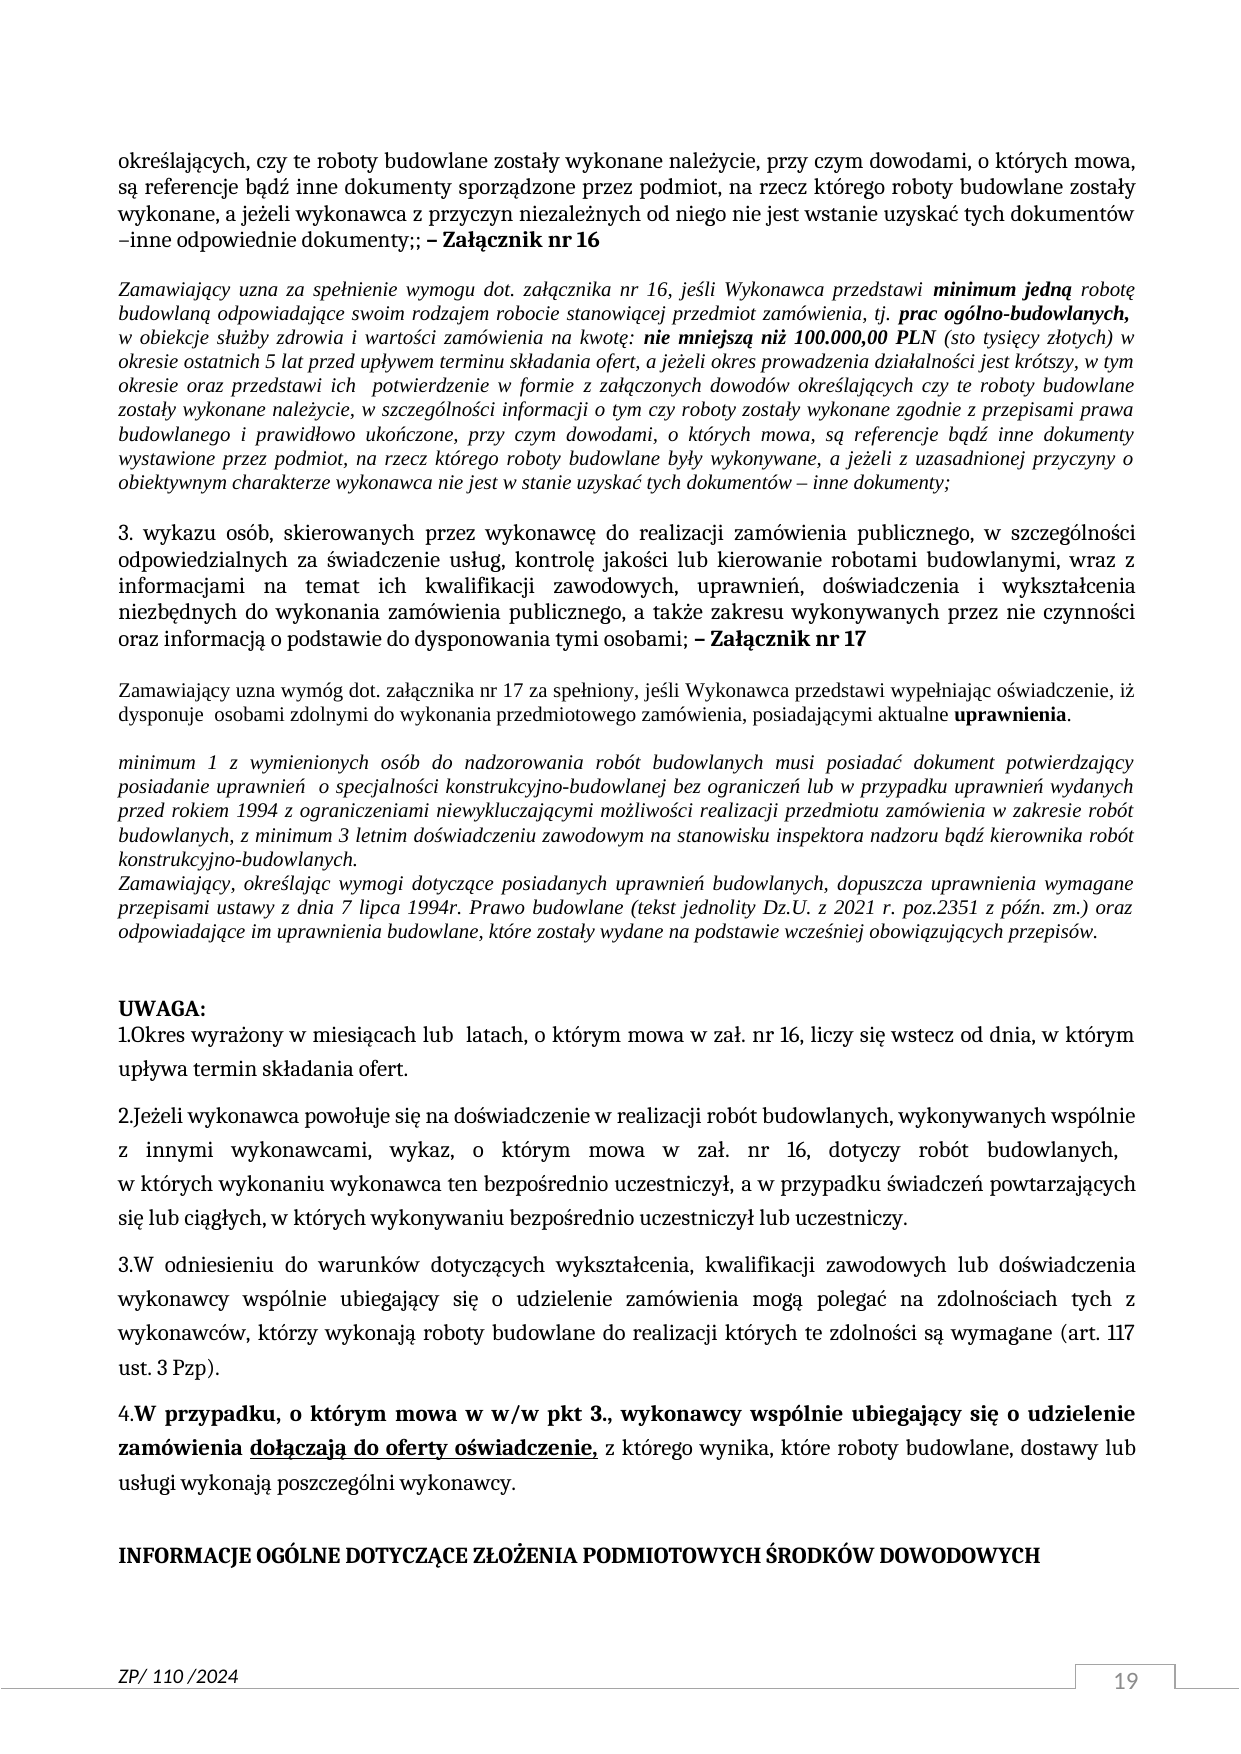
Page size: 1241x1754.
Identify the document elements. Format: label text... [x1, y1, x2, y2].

text UWAGA: [118, 996, 1137, 1022]
text 2.Jeżeli wykonawca powołuje się na doświadczenie w realizacji robót budowlanych, wykonywanych wspólnie z innymi wykonawcami, wykaz, o którym mowa w zał. nr 16, dotyczy robót budowlanych, w których wykonaniu wykonawca ten bezpośrednio uczestniczył, a w przypadku świadczeń powtarzających się lub ciągłych, w których wykonywaniu bezpośrednio uczestniczył lub uczestniczy. [118, 1103, 1137, 1232]
text Zamawiający, określając wymogi dotyczące posiadanych uprawnień budowlanych, dopuszcza uprawnienia wymagane przepisami ustawy z dnia 7 lipca 1994r. Prawo budowlane (tekst jednolity Dz.U. z 2021 r. poz.2351 z późn. zm.) oraz odpowiadające im uprawnienia budowlane, które zostały wydane na podstawie wcześniej obowiązujących przepisów. [118, 871, 1137, 943]
text 4.W przypadku, o którym mowa w w/w pkt 3., wykonawcy wspólnie ubiegający się o udzielenie zamówienia dołączają do oferty oświadczenie, z którego wynika, które roboty budowlane, dostawy lub usługi wykonają poszczególni wykonawcy. [118, 1401, 1137, 1496]
text INFORMACJE OGÓLNE DOTYCZĄCE ZŁOŻENIA PODMIOTOWYCH ŚRODKÓW DOWODOWYCH [118, 1543, 1137, 1569]
text 3. wykazu osób, skierowanych przez wykonawcę do realizacji zamówienia publicznego, w szczególności odpowiedzialnych za świadczenie usług, kontrolę jakości lub kierowanie robotami budowlanymi, wraz z informacjami na temat ich kwalifikacji zawodowych, uprawnień, doświadczenia i wykształcenia niezbędnych do wykonania zamówienia publicznego, a także zakresu wykonywanych przez nie czynności oraz informacją o podstawie do dysponowania tymi osobami; – Załącznik nr 17 [118, 520, 1137, 652]
list Zamawiający uzna za spełnienie wymogu dot. załącznika nr 16, jeśli Wykonawca przedstawi minimum jedną robotę budowlaną odpowiadające swoim rodzajem robocie stanowiącej przedmiot zamówienia, tj. prac ogólno-budowlanych, w obiekcje służby zdrowia i wartości zamówienia na kwotę: nie mniejszą niż 100.000,00 PLN (sto tysięcy złotych) w okresie ostatnich 5 lat przed upływem terminu składania ofert, a jeżeli okres prowadzenia działalności jest krótszy, w tym okresie oraz przedstawi ich potwierdzenie w formie z załączonych dowodów określających czy te roboty budowlane zostały wykonane należycie, w szczególności informacji o tym czy roboty zostały wykonane zgodnie z przepisami prawa budowlanego i prawidłowo ukończone, przy czym dowodami, o których mowa, są referencje bądź inne dokumenty wystawione przez podmiot, na rzecz którego roboty budowlane były wykonywane, a jeżeli z uzasadnionej przyczyny o obiektywnym charakterze wykonawca nie jest w stanie uzyskać tych dokumentów – inne dokumenty; [118, 277, 1137, 494]
text minimum 1 z wymienionych osób do nadzorowania robót budowlanych musi posiadać dokument potwierdzający posiadanie uprawnień o specjalności konstrukcyjno-budowlanej bez ograniczeń lub w przypadku uprawnień wydanych przed rokiem 1994 z ograniczeniami niewykluczającymi możliwości realizacji przedmiotu zamówienia w zakresie robót budowlanych, z minimum 3 letnim doświadczeniu zawodowym na stanowisku inspektora nadzoru bądź kierownika robót konstrukcyjno-budowlanych. [118, 750, 1137, 871]
text 1.Okres wyrażony w miesiącach lub latach, o którym mowa w zał. nr 16, liczy się wstecz od dnia, w którym upływa termin składania ofert. [118, 1022, 1137, 1082]
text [118, 148, 1137, 253]
text 3.W odniesieniu do warunków dotyczących wykształcenia, kwalifikacji zawodowych lub doświadczenia wykonawcy wspólnie ubiegający się o udzielenie zamówienia mogą polegać na zdolnościach tych z wykonawców, którzy wykonają roboty budowlane do realizacji których te zdolności są wymagane (art. 117 ust. 3 Pzp). [118, 1252, 1137, 1381]
list Zamawiający uzna wymóg dot. załącznika nr 17 za spełniony, jeśli Wykonawca przedstawi wypełniając oświadczenie, iż dysponuje osobami zdolnymi do wykonania przedmiotowego zamówienia, posiadającymi aktualne uprawnienia. [118, 678, 1137, 726]
